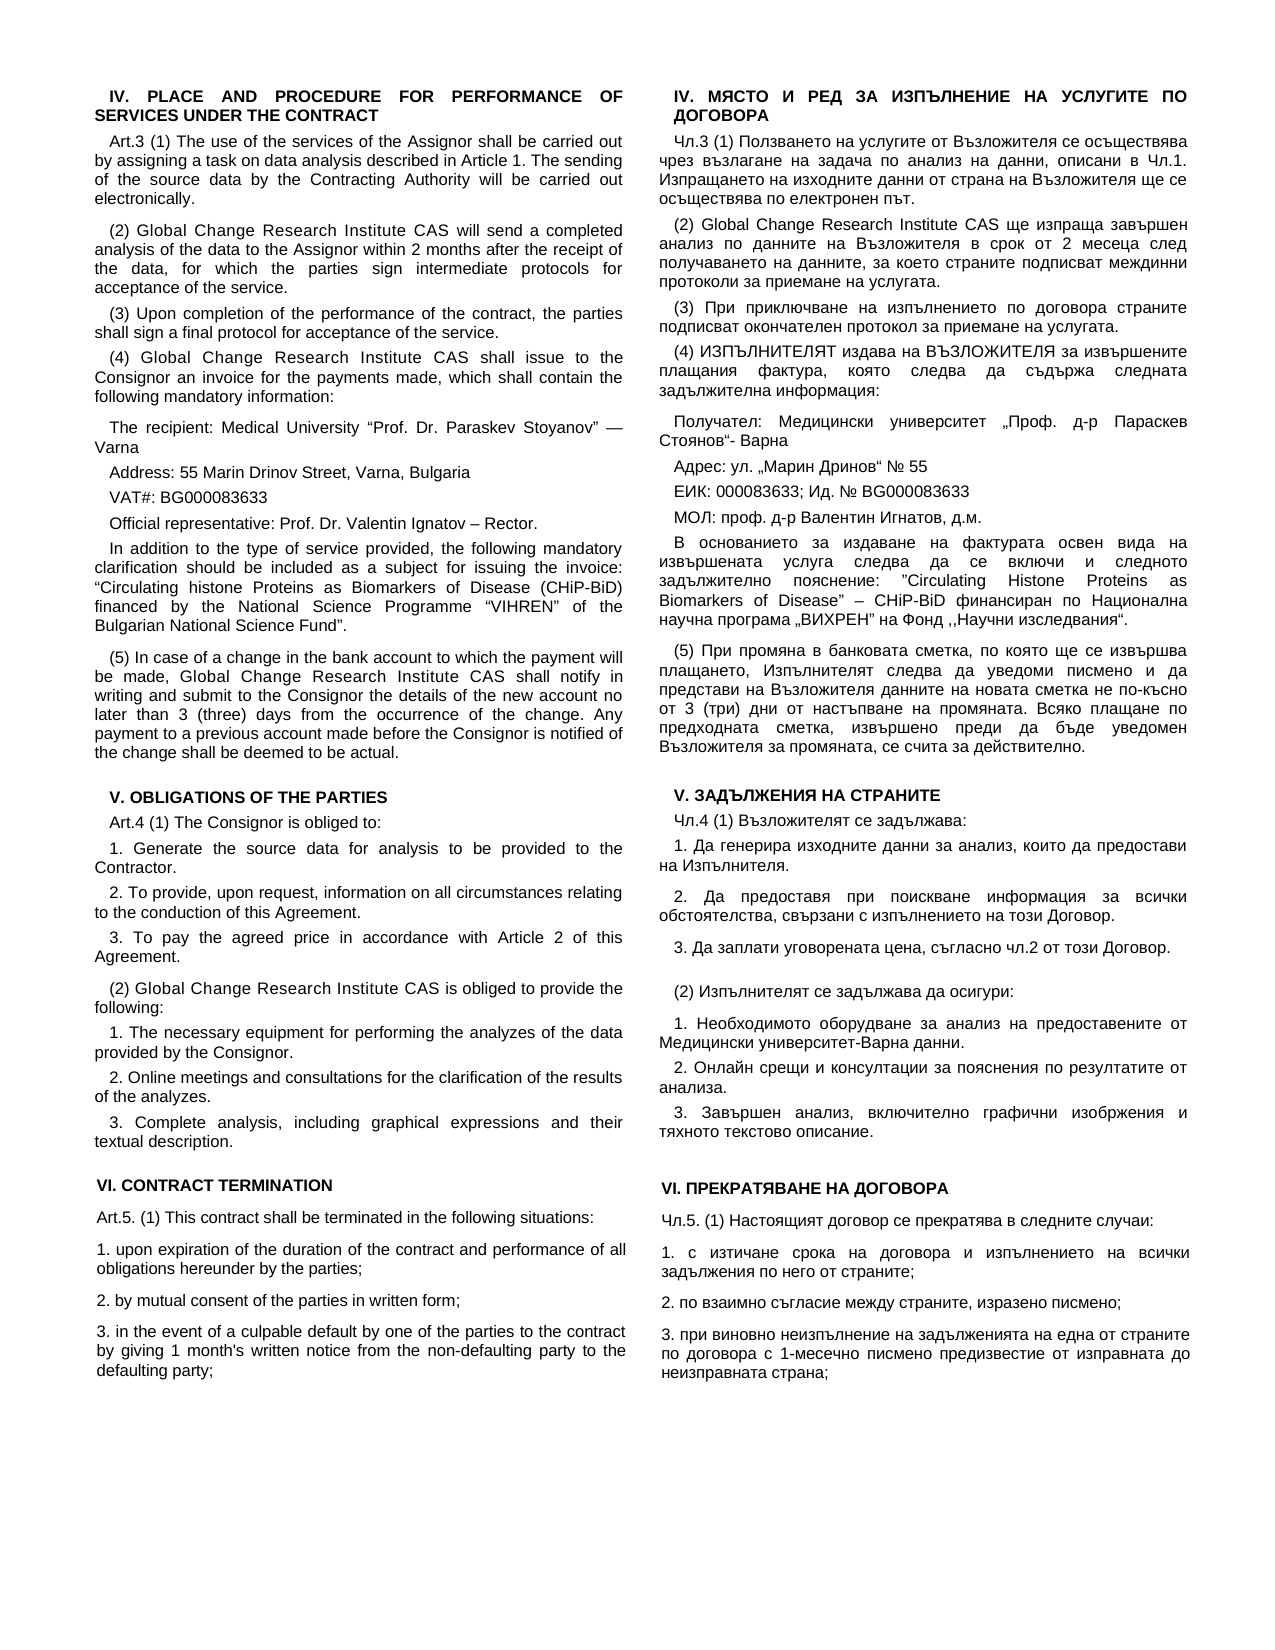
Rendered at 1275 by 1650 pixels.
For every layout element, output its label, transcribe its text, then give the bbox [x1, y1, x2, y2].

text IV. PLACE AND PROCEDURE FOR PERFORMANCE OF SERVICES UNDER THE CONTRACT [94, 87, 623, 125]
text 2. by mutual consent of the parties in written form; [96, 1290, 626, 1309]
text 2. Онлайн срещи и консултации за пояснения по резултатите от анализа. [659, 1058, 1188, 1097]
text (2) Изпълнителят се задължава да осигури: [659, 982, 1188, 1001]
text (3) При приключване на изпълнението по договора страните подписват окончателен протокол за приемане на услугата. [659, 297, 1188, 336]
text Address: 55 Marin Drinov Street, Varna, Bulgaria [94, 463, 623, 482]
text 1. Необходимото оборудване за анализ на предоставените от Медицински университет-Варна данни. [659, 1014, 1188, 1052]
text 3. Завършен анализ, включително графични изобржения и тяхното текстово описание. [659, 1103, 1188, 1141]
text (5) При промяна в банковата сметка, по която ще се извършва плащането, Изпълнителят следва да уведоми писмено и да представи на Възложителя данните на новата сметка не по-късно от 3 (три) дни от настъпване на промяната. Всяко плащане по предходната сметка, извършено преди да бъде уведомен Възложителя за промяната, се счита за действително. [659, 641, 1188, 756]
text 1. Generate the source data for analysis to be provided to the Contractor. [94, 839, 623, 877]
text Чл.3 (1) Ползването на услугите от Възложителя се осъществява чрез възлагане на задача по анализ на данни, описани в Чл.1. Изпращането на изходните данни от страна на Възложителя ще се осъществява по електронен път. [659, 132, 1188, 208]
text (5) In case of a change in the bank account to which the payment will be made, Global Change Research Institute CAS shall notify in writing and submit to the Consignor the details of the new account no later than 3 (three) days from the occurrence of the change. Any payment to a previous account made before the Consignor is notified of the change shall be deemed to be actual. [94, 647, 623, 762]
text Art.3 (1) The use of the services of the Assignor shall be carried out by assigning a task on data analysis described in Article 1. The sending of the source data by the Contracting Authority will be carried out electronically. [94, 132, 623, 208]
text (2) Global Change Research Institute CAS will send a completed analysis of the data to the Assignor within 2 months after the receipt of the data, for which the parties sign intermediate protocols for acceptance of the service. [94, 221, 623, 297]
text (4) ИЗПЪЛНИТЕЛЯТ издава на ВЪЗЛОЖИТЕЛЯ за извършените плащания фактура, която следва да съдържа следната задължителна информация: [659, 342, 1188, 399]
text 1. с изтичане срока на договора и изпълнението на всички задължения по него от страните; [661, 1242, 1191, 1281]
text Art.5. (1) This contract shall be terminated in the following situations: [96, 1208, 626, 1227]
text 3. Да заплати уговорената цена, съгласно чл.2 от този Договор. [659, 938, 1188, 957]
text In addition to the type of service provided, the following mandatory clarification should be included as a subject for issuing the invoice: “Circulating histone Proteins as Biomarkers of Disease (CHiP-BiD) financed by the National Science Programme “VIHREN” of the Bulgarian National Science Fund”. [94, 539, 623, 635]
text Получател: Медицински университет „Проф. д-р Параскев Стоянов“- Варна [659, 412, 1188, 450]
text 1. Да генерира изходните данни за анализ, които да предостави на Изпълнителя. [659, 836, 1188, 874]
text Чл.4 (1) Възложителят се задължава: [674, 811, 1188, 830]
text 1. upon expiration of the duration of the contract and performance of all obligations hereunder by the parties; [96, 1239, 626, 1278]
text V. ЗАДЪЛЖЕНИЯ НА СТРАНИТЕ [674, 785, 1188, 804]
text 3. Complete analysis, including graphical expressions and their textual description. [94, 1112, 623, 1151]
text VI. CONTRACT TERMINATION [96, 1176, 626, 1195]
text МОЛ: проф. д-р Валентин Игнатов, д.м. [659, 507, 1188, 527]
text ЕИК: 000083633; Ид. № BG000083633 [659, 482, 1188, 501]
text Official representative: Prof. Dr. Valentin Ignatov – Rector. [94, 514, 623, 533]
text Art.4 (1) The Consignor is obliged to: [94, 813, 623, 832]
text Чл.5. (1) Настоящият договор се прекратява в следните случаи: [661, 1211, 1191, 1230]
text (3) Upon completion of the performance of the contract, the parties shall sign a final protocol for acceptance of the service. [94, 304, 623, 342]
text В основанието за издаване на фактурата освен вида на извършената услуга следва да се включи и следното задължително пояснение: ”Circulating Histone Proteins as Biomarkers of Disease” – CHiP-BiD финансиран по Национална научна програма „ВИХРЕН” на Фонд ,,Научни изследвания“. [659, 533, 1188, 629]
text 2. Online meetings and consultations for the clarification of the results of the analyzes. [94, 1068, 623, 1106]
text 2. Да предоставя при поискване информация за всички обстоятелства, свързани с изпълнението на този Договор. [659, 887, 1188, 925]
text 3. in the event of a culpable default by one of the parties to the contract by giving 1 month's written notice from the non-defaulting party to the defaulting party; [96, 1322, 626, 1379]
text 2. по взаимно съгласие между страните, изразено писмено; [661, 1293, 1191, 1312]
text (4) Global Change Research Institute CAS shall issue to the Consignor an invoice for the payments made, which shall contain the following mandatory information: [94, 348, 623, 406]
text The recipient: Medical University “Prof. Dr. Paraskev Stoyanov” — Varna [94, 418, 623, 457]
text 2. To provide, upon request, information on all circumstances relating to the conduction of this Agreement. [94, 883, 623, 922]
text VI. ПРЕКРАТЯВАНЕ НА ДОГОВОРА [661, 1179, 1191, 1198]
text 1. The necessary equipment for performing the analyzes of the data provided by the Consignor. [94, 1023, 623, 1062]
text 3. при виновно неизпълнение на задълженията на една от страните по договора с 1-месечно писмено предизвестие от изправната до неизправната страна; [661, 1325, 1191, 1382]
text (2) Global Change Research Institute CAS is obliged to provide the following: [94, 979, 623, 1017]
text Адрес: ул. „Марин Дринов“ № 55 [659, 457, 1188, 476]
text 3. To pay the agreed price in accordance with Article 2 of this Agreement. [94, 928, 623, 966]
text VAT#: BG000083633 [94, 488, 623, 507]
text IV. МЯСТО И РЕД ЗА ИЗПЪЛНЕНИЕ НА УСЛУГИТЕ ПО ДОГОВОРА [674, 87, 1188, 125]
text (2) Global Change Research Institute CAS ще изпраща завършен анализ по данните на Възложителя в срок от 2 месеца след получаването на данните, за което страните подписват междинни протоколи за приемане на услугата. [659, 214, 1188, 291]
text V. OBLIGATIONS OF THE PARTIES [94, 788, 623, 807]
